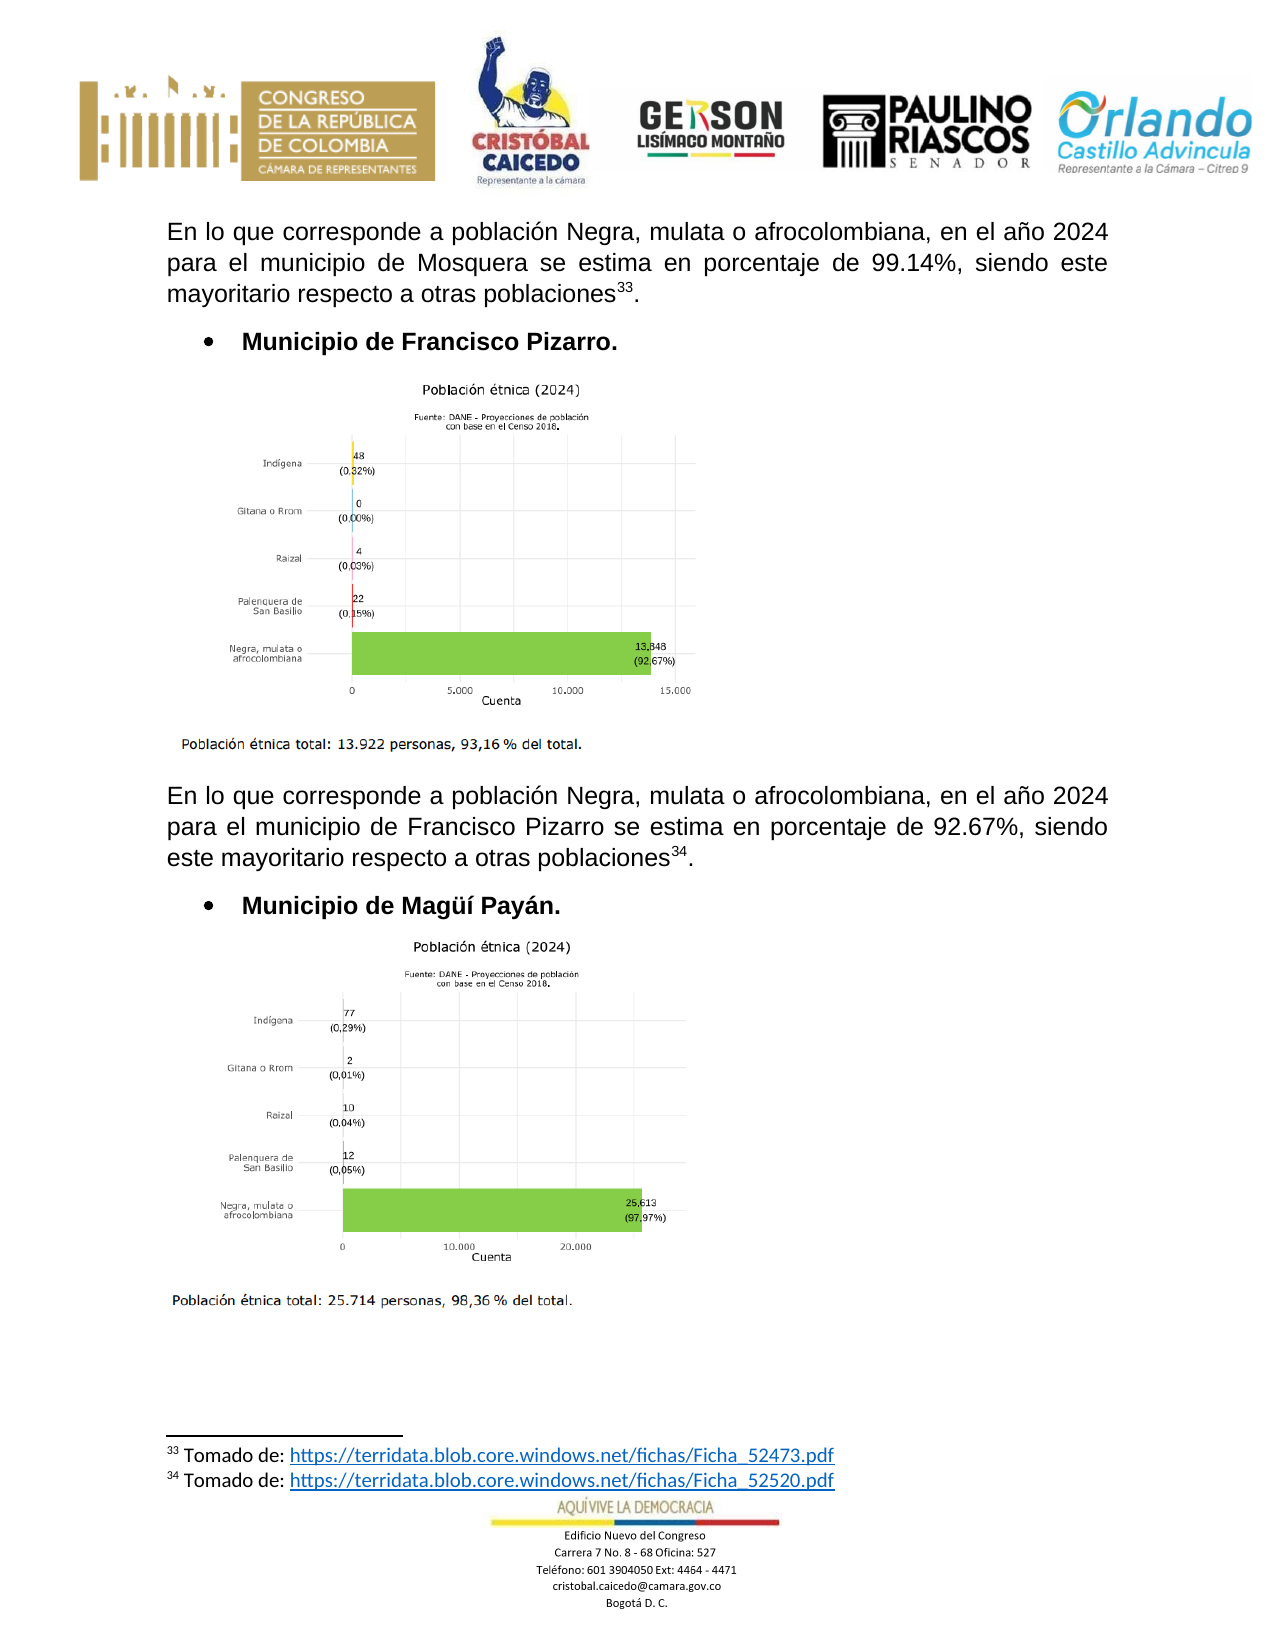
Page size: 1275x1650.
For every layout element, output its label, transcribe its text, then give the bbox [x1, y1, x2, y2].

picture [166, 374, 723, 763]
text En lo que corresponde a población Negra, mulata o afrocolombiana, en el año 2024 para el municipio de Francisco Pizarro se estima en porcentaje de 92.67%, siendo este mayoritario respecto a otras poblaciones. [167, 781, 1110, 872]
picture [478, 1493, 798, 1614]
picture [1042, 75, 1251, 172]
text En lo que corresponde a población Negra, mulata o afrocolombiana, en el año 2024 para el municipio de Mosquera se estima en porcentaje de 99.14%, siendo este mayoritario respecto a otras poblaciones. [167, 217, 1110, 308]
picture [79, 75, 436, 181]
list Municipio de Francisco Pizarro. [204, 327, 1110, 356]
list Municipio de Magüí Payán. [204, 891, 1110, 920]
picture [470, 30, 1033, 195]
picture [166, 938, 722, 1316]
